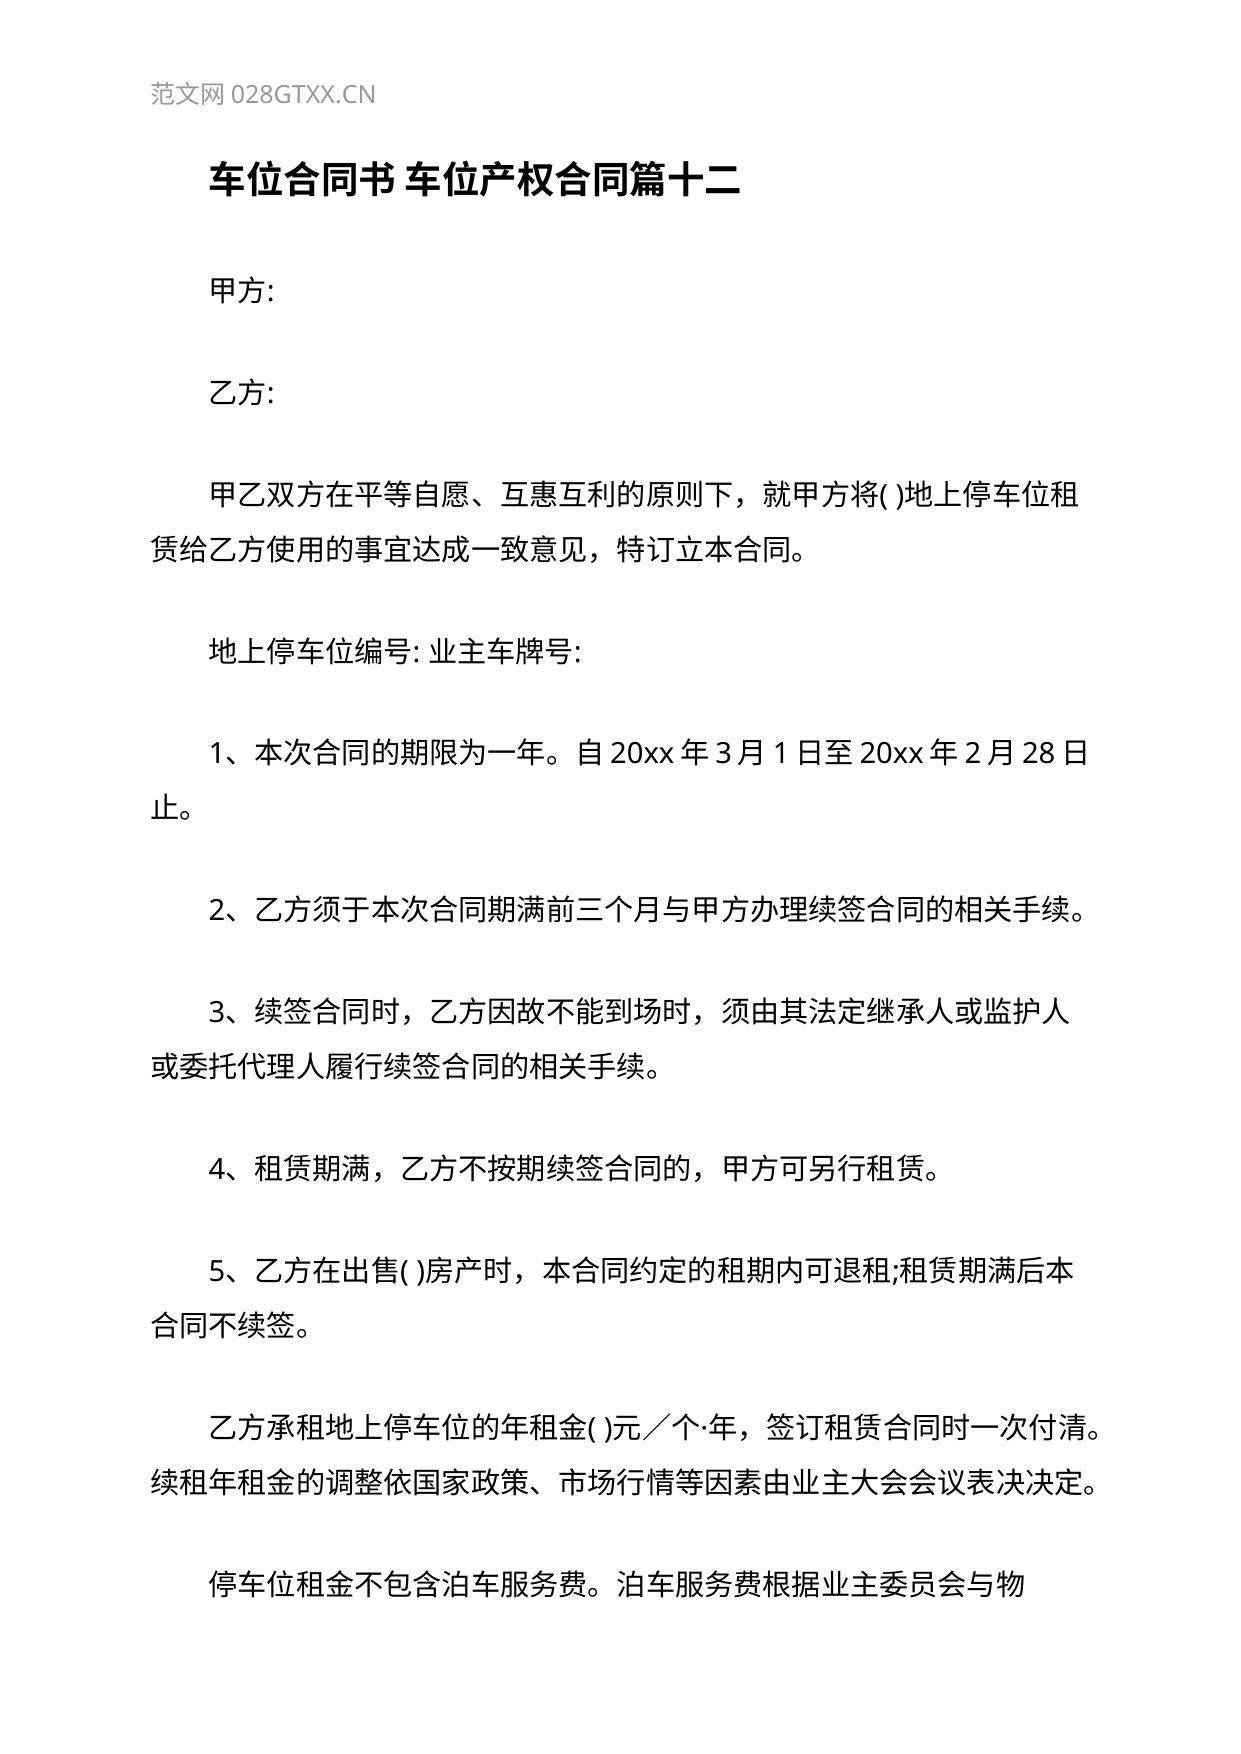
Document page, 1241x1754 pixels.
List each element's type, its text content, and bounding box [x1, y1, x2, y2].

text 2、乙方须于本次合同期满前三个月与甲方办理续签合同的相关手续。 [150, 887, 1090, 929]
text 停车位租金不包含泊车服务费。泊车服务费根据业主委员会与物 [150, 1561, 1090, 1603]
text 乙方承租地上停车位的年租金( )元∕个·年，签订租赁合同时一次付清。续租年租金的调整依国家政策、市场行情等因素由业主大会会议表决决定。 [150, 1404, 1090, 1502]
text 4、租赁期满，乙方不按期续签合同的，甲方可另行租赁。 [150, 1146, 1090, 1188]
text 车位合同书 车位产权合同篇十二 [150, 150, 1090, 204]
text 地上停车位编号: 业主车牌号: [150, 628, 1090, 671]
text 3、续签合同时，乙方因故不能到场时，须由其法定继承人或监护人或委托代理人履行续签合同的相关手续。 [150, 989, 1090, 1086]
text 1、本次合同的期限为一年。自20xx年3月1日至20xx年2月28日止。 [150, 730, 1090, 827]
text 甲方: [150, 267, 1090, 310]
text 乙方: [150, 369, 1090, 412]
text 5、乙方在出售( )房产时，本合同约定的租期内可退租;租赁期满后本合同不续签。 [150, 1248, 1090, 1345]
text 甲乙双方在平等自愿、互惠互利的原则下，就甲方将( )地上停车位租赁给乙方使用的事宜达成一致意见，特订立本合同。 [150, 471, 1090, 569]
